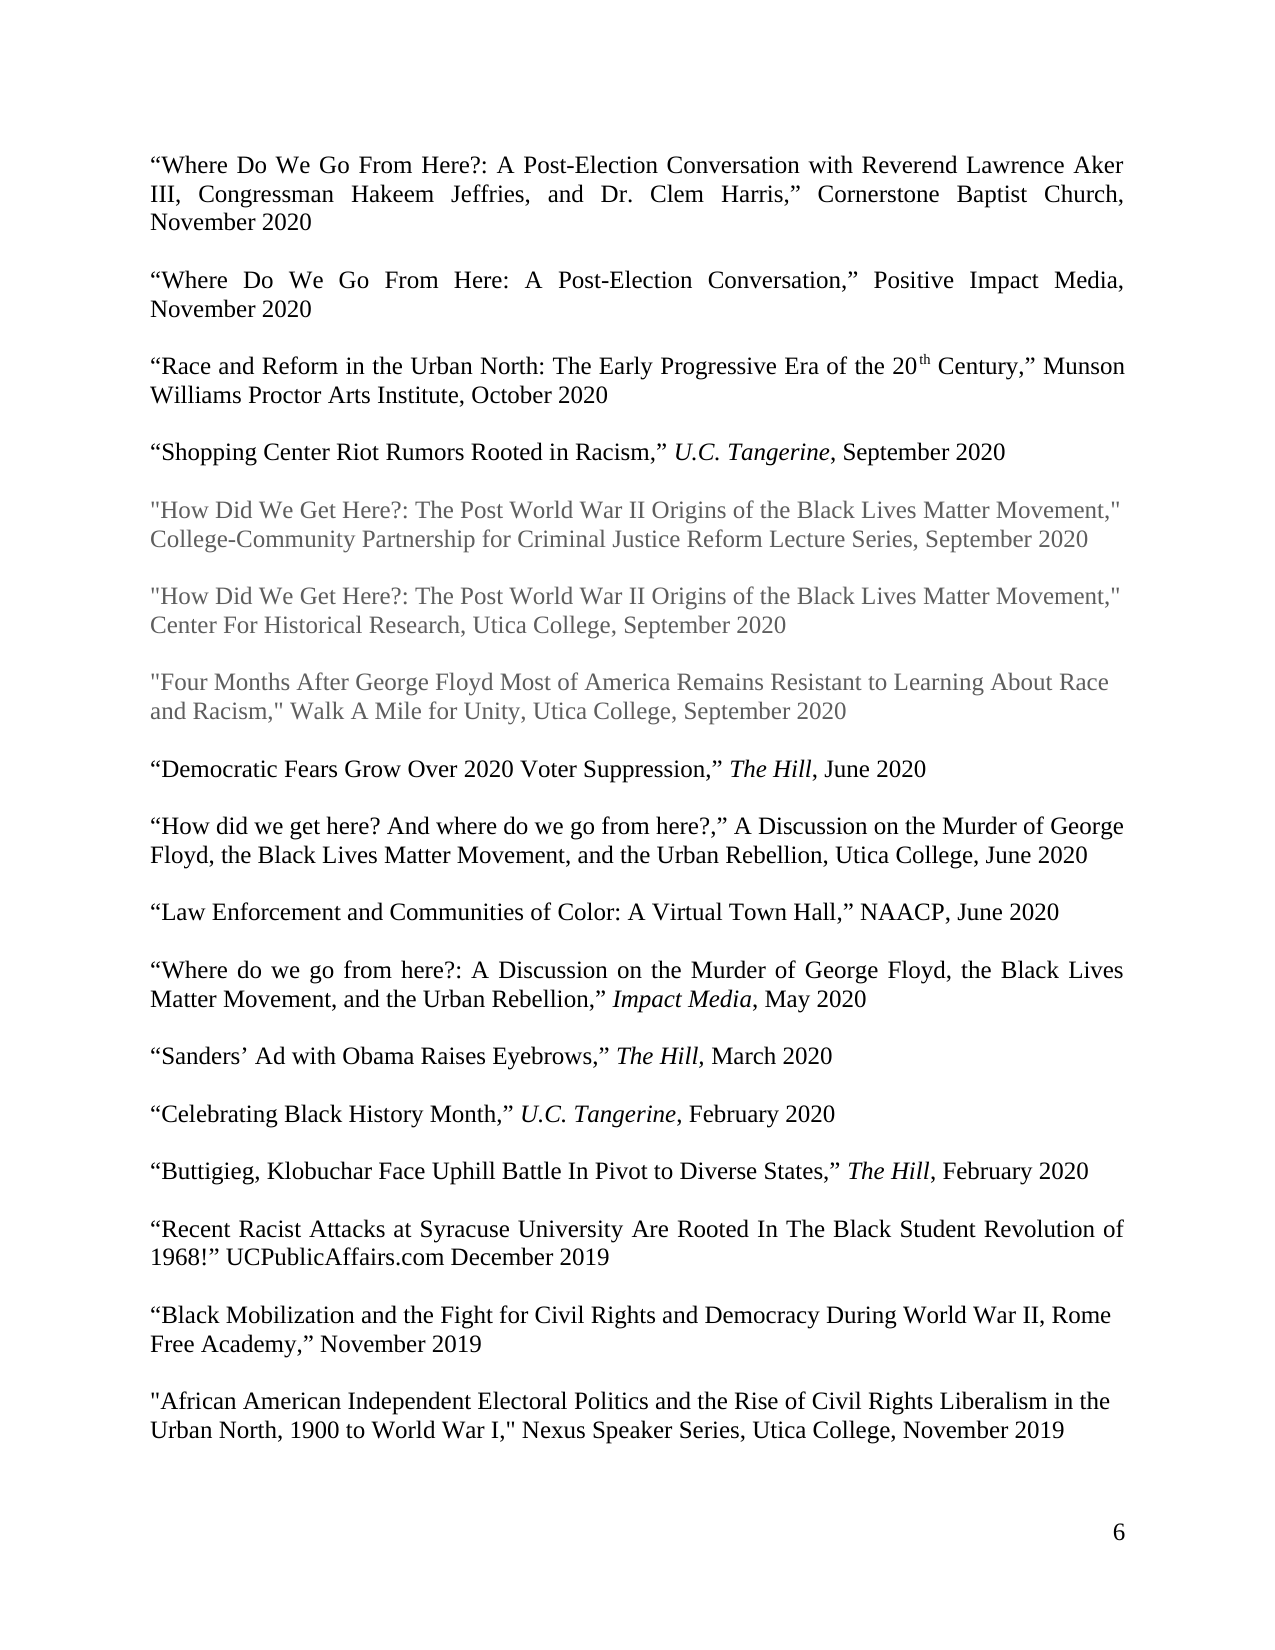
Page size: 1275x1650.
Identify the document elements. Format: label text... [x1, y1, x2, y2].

text "African American Independent Electoral Politics and the Rise of Civil Rights Liberalism in the Urban North, 1900 to World War I," Nexus Speaker Series, Utica College, November 2019 [150, 1386, 1125, 1444]
text “Law Enforcement and Communities of Color: A Virtual Town Hall,” NAACP, June 2020 [150, 897, 1125, 926]
text "How Did We Get Here?: The Post World War II Origins of the Black Lives Matter Movement," Center For Historical Research, Utica College, September 2020 [150, 581, 1125, 639]
text “Shopping Center Riot Rumors Rooted in Racism,” U.C. Tangerine, September 2020 [150, 437, 1125, 466]
text "How Did We Get Here?: The Post World War II Origins of the Black Lives Matter Movement," College-Community Partnership for Criminal Justice Reform Lecture Series, September 2020 [150, 495, 1125, 552]
text “Where Do We Go From Here: A Post-Election Conversation,” Positive Impact Media, November 2020 [150, 265, 1125, 322]
text “Recent Racist Attacks at Syracuse University Are Rooted In The Black Student Revolution of 1968!” UCPublicAffairs.com December 2019 [150, 1214, 1125, 1271]
text “Race and Reform in the Urban North: The Early Progressive Era of the 20th Century,” Munson Williams Proctor Arts Institute, October 2020 [150, 351, 1125, 409]
text “Where Do We Go From Here?: A Post-Election Conversation with Reverend Lawrence Aker III, Congressman Hakeem Jeffries, and Dr. Clem Harris,” Cornerstone Baptist Church, November 2020 [150, 150, 1125, 236]
text “Black Mobilization and the Fight for Civil Rights and Democracy During World War II, Rome Free Academy,” November 2019 [150, 1300, 1125, 1357]
text “Where do we go from here?: A Discussion on the Murder of George Floyd, the Black Lives Matter Movement, and the Urban Rebellion,” Impact Media, May 2020 [150, 955, 1125, 1012]
text “Celebrating Black History Month,” U.C. Tangerine, February 2020 [150, 1099, 1125, 1127]
text “Democratic Fears Grow Over 2020 Voter Suppression,” The Hill, June 2020 [150, 754, 1125, 782]
text “Sanders’ Ad with Obama Raises Eyebrows,” The Hill, March 2020 [150, 1041, 1125, 1070]
text “How did we get here? And where do we go from here?,” A Discussion on the Murder of George Floyd, the Black Lives Matter Movement, and the Urban Rebellion, Utica College, June 2020 [150, 811, 1125, 869]
text "Four Months After George Floyd Most of America Remains Resistant to Learning About Race and Racism," Walk A Mile for Unity, Utica College, September 2020 [150, 667, 1125, 725]
text “Buttigieg, Klobuchar Face Uphill Battle In Pivot to Diverse States,” The Hill, February 2020 [150, 1156, 1125, 1185]
